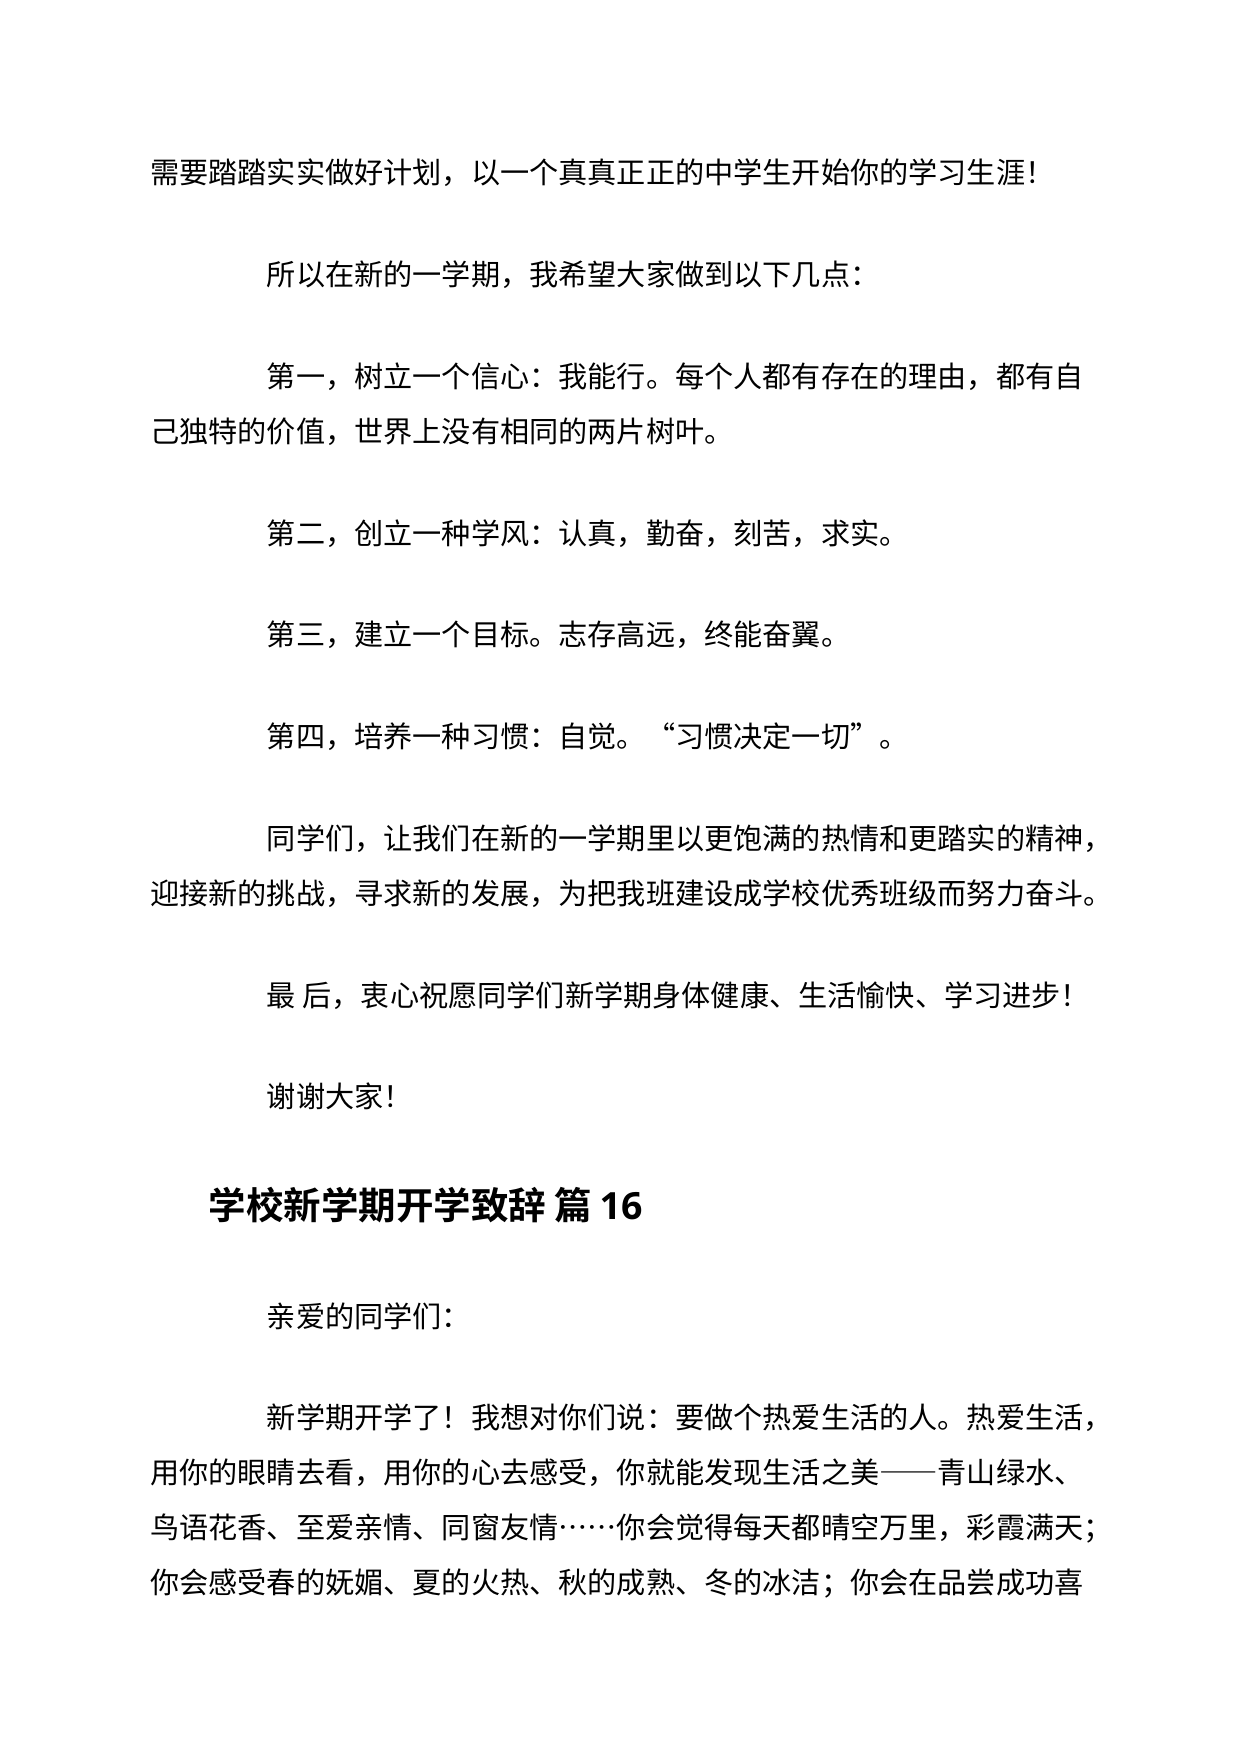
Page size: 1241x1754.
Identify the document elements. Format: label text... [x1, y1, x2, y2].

text 学校新学期开学致辞 篇16 [150, 1176, 1090, 1230]
text 所以在新的一学期，我希望大家做到以下几点： [150, 252, 1090, 294]
text 第二，创立一种学风：认真，勤奋，刻苦，求实。 [150, 510, 1090, 552]
text 第四，培养一种习惯：自觉。“习惯决定一切”。 [150, 714, 1090, 756]
text 第一，树立一个信心：我能行。每个人都有存在的理由，都有自己独特的价值，世界上没有相同的两片树叶。 [150, 353, 1090, 451]
text 亲爱的同学们： [150, 1293, 1090, 1336]
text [150, 150, 1090, 192]
text 同学们，让我们在新的一学期里以更饱满的热情和更踏实的精神，迎接新的挑战，寻求新的发展，为把我班建设成学校优秀班级而努力奋斗。 [150, 816, 1090, 913]
text 谢谢大家！ [150, 1074, 1090, 1116]
text 最 后，衷心祝愿同学们新学期身体健康、生活愉快、学习进步！ [150, 972, 1090, 1014]
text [150, 1395, 1090, 1602]
text 第三，建立一个目标。志存高远，终能奋翼。 [150, 612, 1090, 654]
